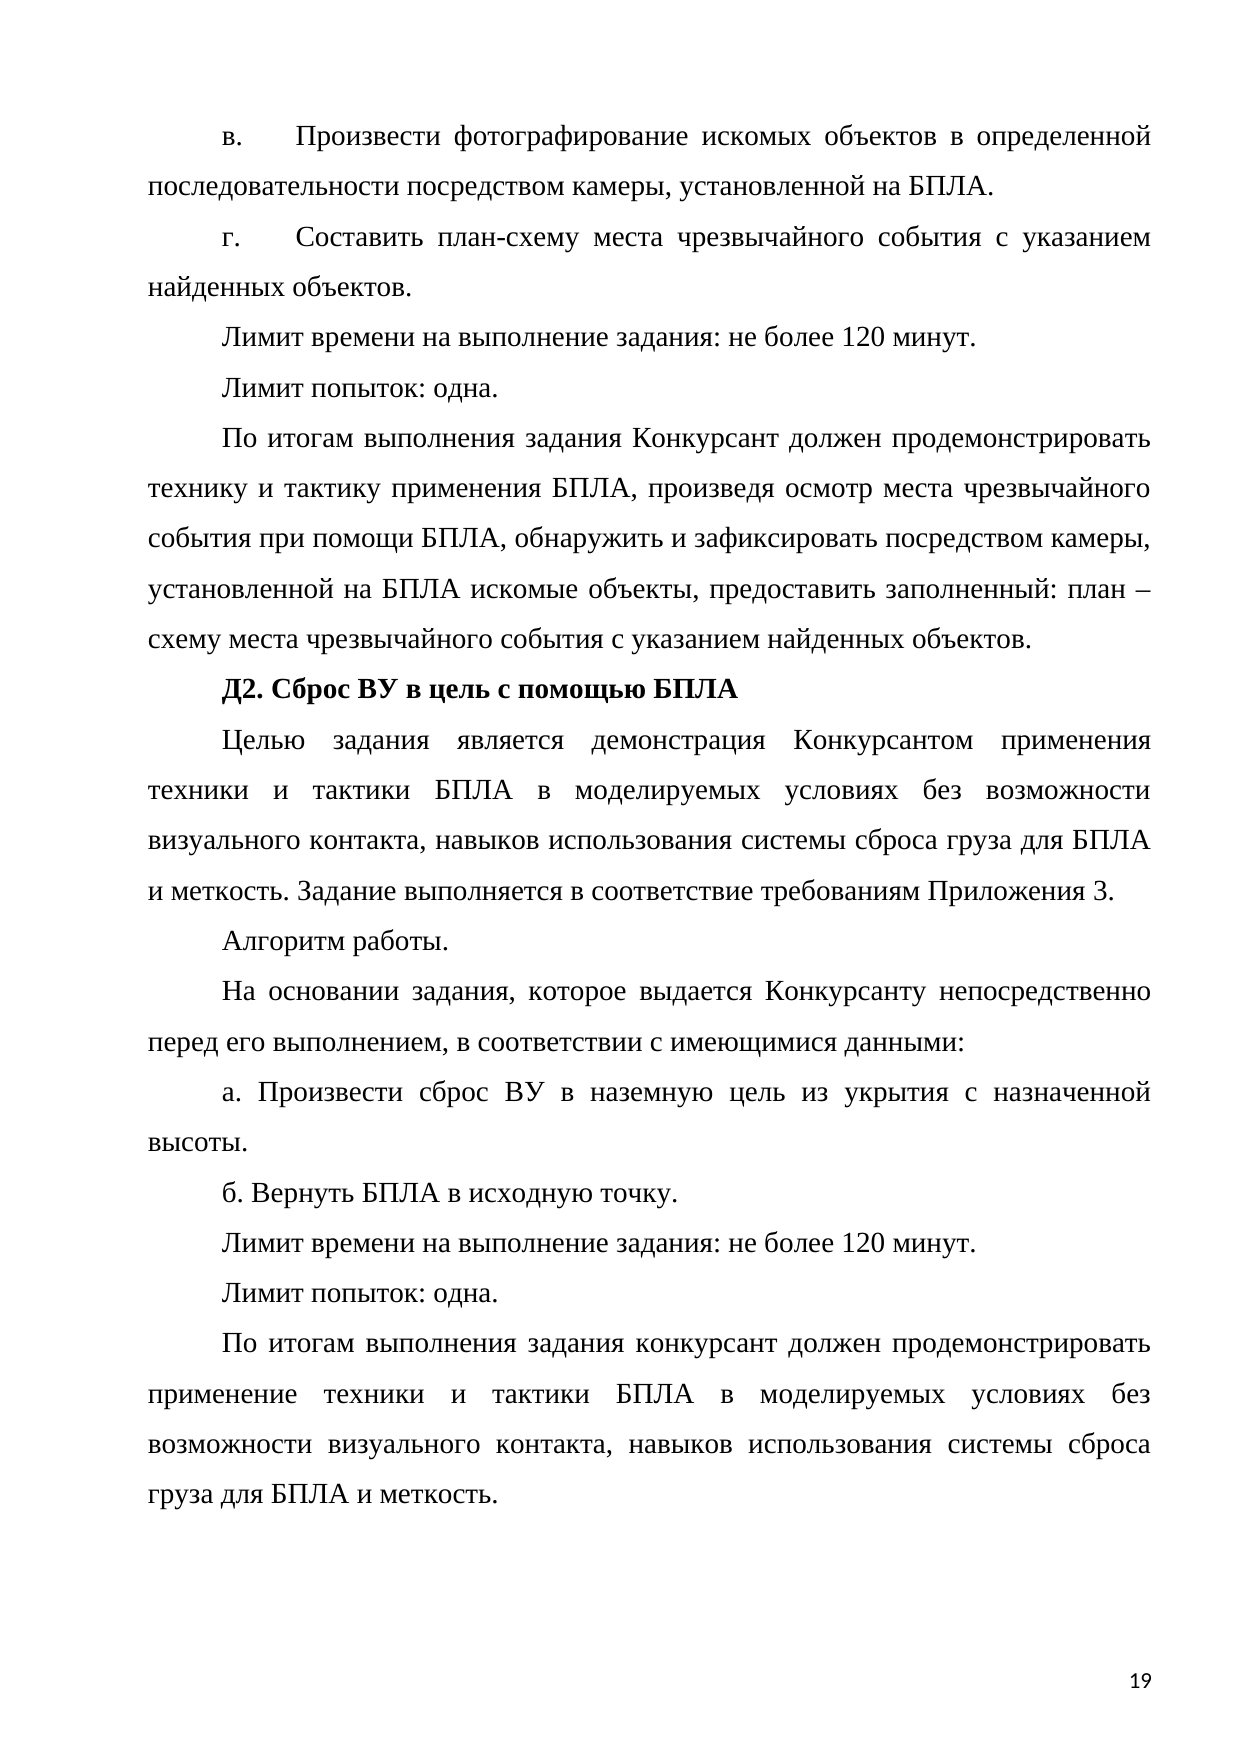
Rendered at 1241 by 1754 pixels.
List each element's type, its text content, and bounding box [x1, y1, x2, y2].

text б. Вернуть БПЛА в исходную точку. [148, 1175, 1152, 1208]
text Д2. Сброс ВУ в цель с помощью БПЛА [148, 672, 1152, 705]
text По итогам выполнения задания Конкурсант должен продемонстрировать технику и тактику применения БПЛА, произведя осмотр места чрезвычайного события при помощи БПЛА, обнаружить и зафиксировать посредством камеры, установленной на БПЛА искомые объекты, предоставить заполненный: план – схему места чрезвычайного события с указанием найденных объектов. [148, 420, 1152, 655]
text Лимит попыток: одна. [148, 1275, 1152, 1309]
text Целью задания является демонстрация Конкурсантом применения техники и тактики БПЛА в моделируемых условиях без возможности визуального контакта, навыков использования системы сброса груза для БПЛА и меткость. Задание выполняется в соответствие требованиям Приложения 3. [148, 722, 1152, 906]
text Лимит времени на выполнение задания: не более 120 минут. [148, 1225, 1152, 1258]
text По итогам выполнения задания конкурсант должен продемонстрировать применение техники и тактики БПЛА в моделируемых условиях без возможности визуального контакта, навыков использования системы сброса груза для БПЛА и меткость. [148, 1326, 1152, 1510]
text г. Составить план-схему места чрезвычайного события с указанием найденных объектов. [148, 219, 1152, 303]
text Лимит попыток: одна. [148, 370, 1152, 403]
text а. Произвести сброс ВУ в наземную цель из укрытия с назначенной высоты. [148, 1074, 1152, 1158]
text в. Произвести фотографирование искомых объектов в определенной последовательности посредством камеры, установленной на БПЛА. [148, 118, 1152, 202]
text Алгоритм работы. [148, 923, 1152, 957]
text Лимит времени на выполнение задания: не более 120 минут. [148, 319, 1152, 353]
text На основании задания, которое выдается Конкурсанту непосредственно перед его выполнением, в соответствии с имеющимися данными: [148, 973, 1152, 1057]
